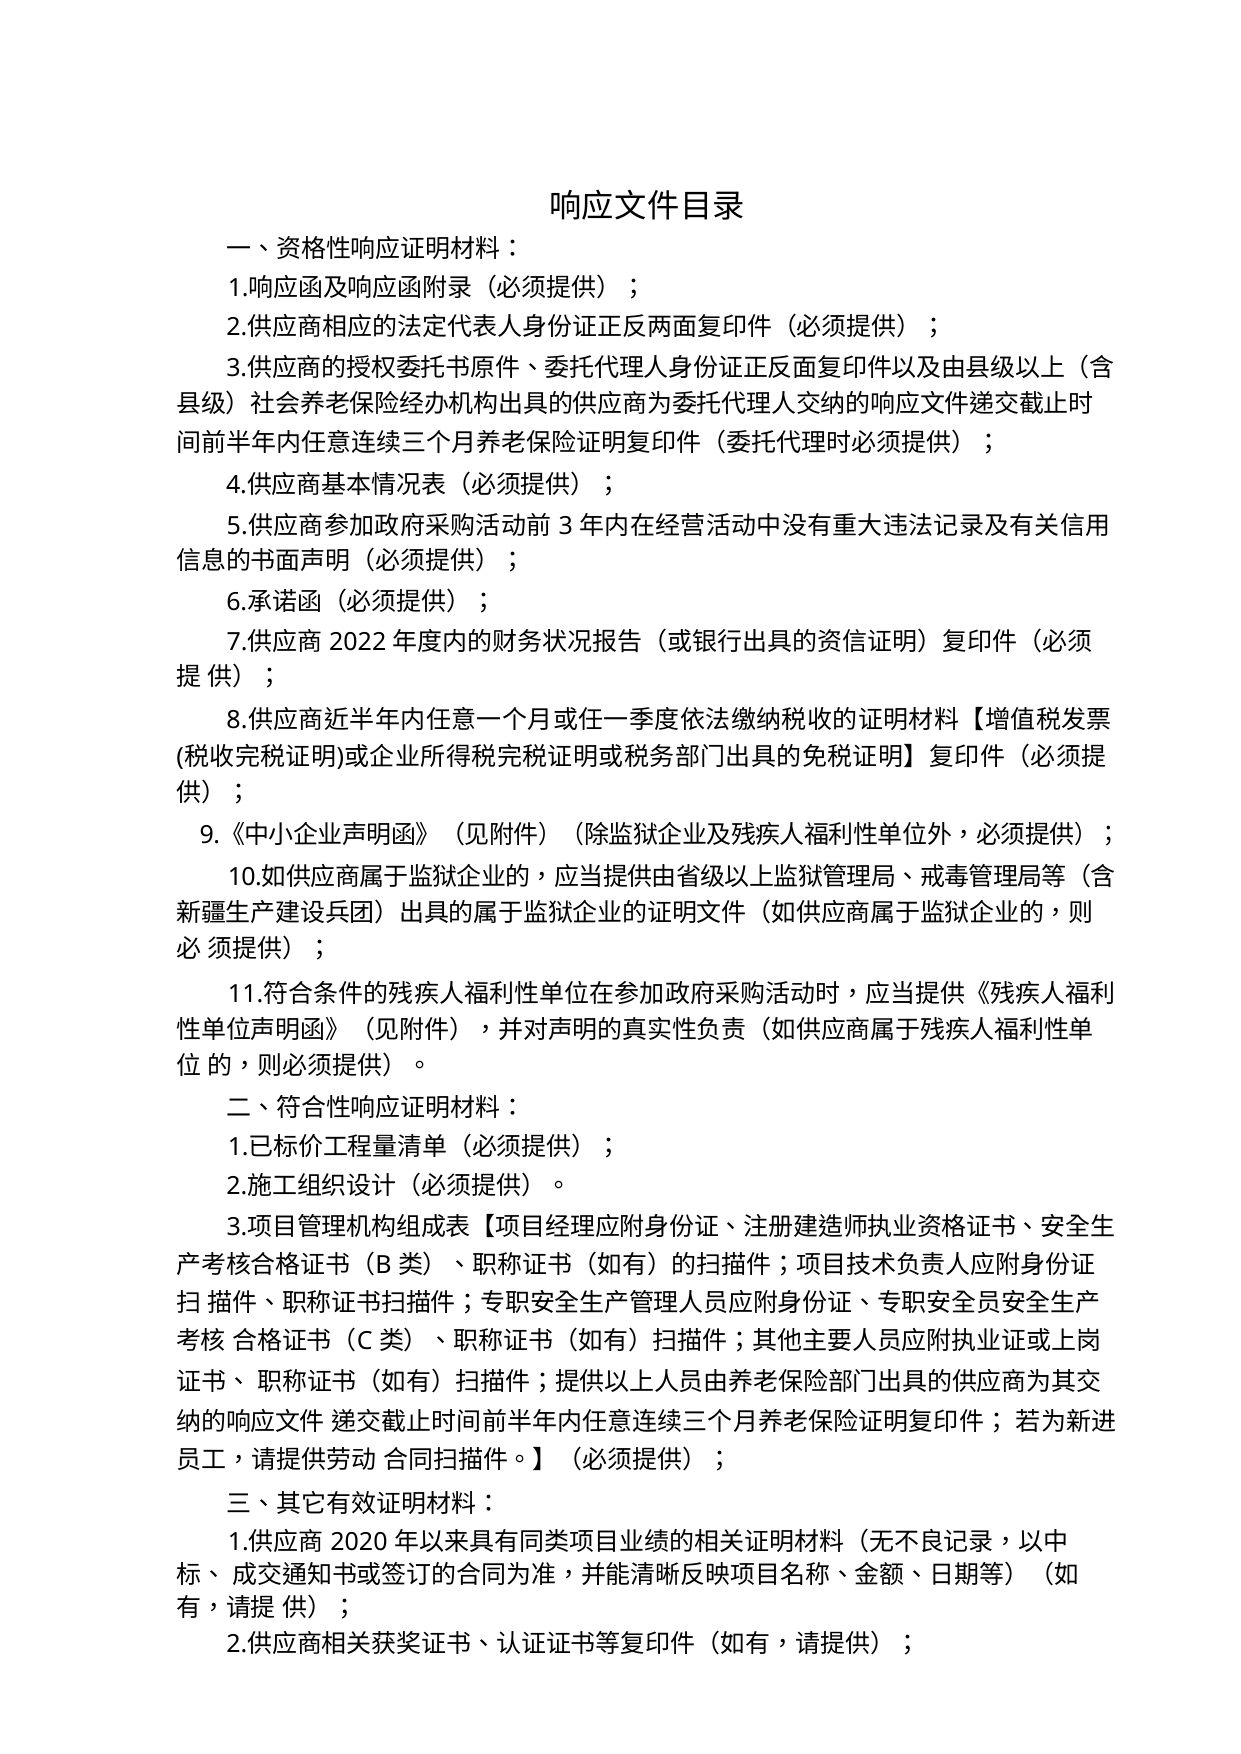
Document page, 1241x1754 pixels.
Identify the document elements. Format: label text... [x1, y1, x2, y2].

text 二、符合性响应证明材料： [226, 1092, 1123, 1123]
text 1.已标价工程量清单（必须提供）； [228, 1131, 1123, 1162]
text 三、其它有效证明材料： [226, 1488, 1123, 1519]
text 3.项目管理机构组成表【项目经理应附身份证、注册建造师执业资格证书、安全生 产考核合格证书（B 类）、职称证书（如有）的扫描件；项目技术负责人应附身份证扫 描件、职称证书扫描件；专职安全生产管理人员应附身份证、专职安全员安全生产考核 合格证书（C 类）、职称证书（如有）扫描件；其他主要人员应附执业证或上岗证书、 职称证书（如有）扫描件；提供以上人员由养老保险部门出具的供应商为其交纳的响应文件 递交截止时间前半年内任意连续三个月养老保险证明复印件； 若为新进员工，请提供劳动 合同扫描件。】（必须提供）； [176, 1208, 1117, 1476]
text 1.响应函及响应函附录（必须提供）； [228, 272, 1123, 302]
text 9.《中小企业声明函》（见附件）（除监狱企业及残疾人福利性单位外，必须提供）； [176, 819, 1123, 850]
text 2.供应商相关获奖证书、认证证书等复印件（如有，请提供）； [226, 1627, 1123, 1658]
text 一、资格性响应证明材料： [226, 233, 1123, 264]
text 5.供应商参加政府采购活动前 3 年内在经营活动中没有重大违法记录及有关信用 信息的书面声明（必须提供）； [176, 507, 1117, 577]
text 8.供应商近半年内任意一个月或任一季度依法缴纳税收的证明材料【增值税发票 (税收完税证明)或企业所得税完税证明或税务部门出具的免税证明】复印件（必须提 供）； [176, 702, 1117, 809]
text 10.如供应商属于监狱企业的，应当提供由省级以上监狱管理局、戒毒管理局等（含 新疆生产建设兵团）出具的属于监狱企业的证明文件（如供应商属于监狱企业的，则必 须提供）； [176, 858, 1117, 965]
text 2.施工组织设计（必须提供）。 [226, 1170, 1123, 1201]
text 6.承诺函（必须提供）； [226, 585, 1123, 616]
text 2.供应商相应的法定代表人身份证正反两面复印件（必须提供）； [226, 310, 1123, 341]
text 3.供应商的授权委托书原件、委托代理人身份证正反面复印件以及由县级以上（含县级）社会养老保险经办机构出具的供应商为委托代理人交纳的响应文件递交截止时间前半年内任意连续三个月养老保险证明复印件（委托代理时必须提供）； [176, 349, 1117, 458]
text 11.符合条件的残疾人福利性单位在参加政府采购活动时，应当提供《残疾人福利 性单位声明函》（见附件），并对声明的真实性负责（如供应商属于残疾人福利性单位 的，则必须提供）。 [176, 975, 1117, 1082]
text 1.供应商 2020 年以来具有同类项目业绩的相关证明材料（无不良记录，以中标、 成交通知书或签订的合同为准，并能清晰反映项目名称、金额、日期等）（如有，请提 供）； [176, 1523, 1117, 1624]
text 7.供应商 2022 年度内的财务状况报告（或银行出具的资信证明）复印件（必须提 供）； [176, 624, 1117, 693]
text 4.供应商基本情况表（必须提供）； [226, 469, 1123, 500]
text 响应文件目录 [549, 185, 1123, 226]
